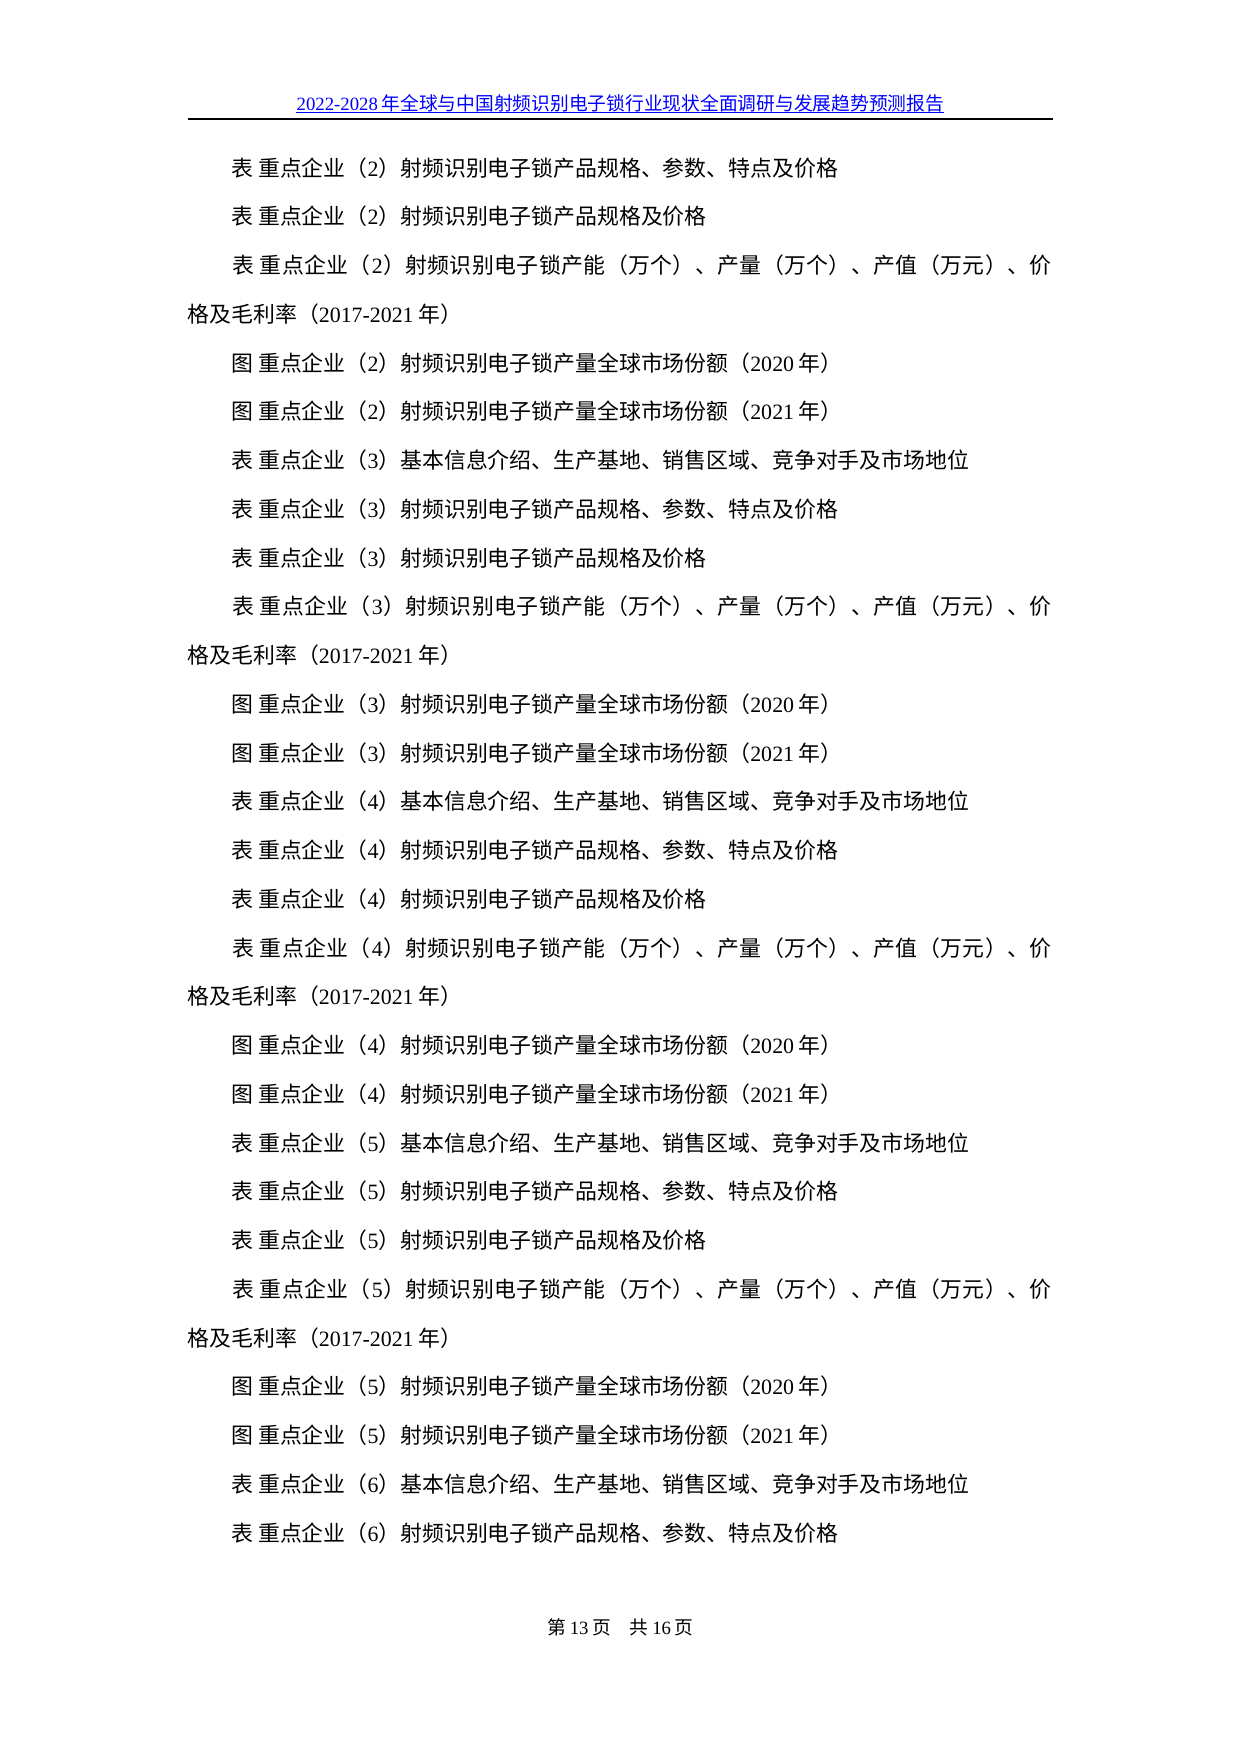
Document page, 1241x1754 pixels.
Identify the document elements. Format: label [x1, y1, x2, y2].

text [187, 150, 1053, 1548]
